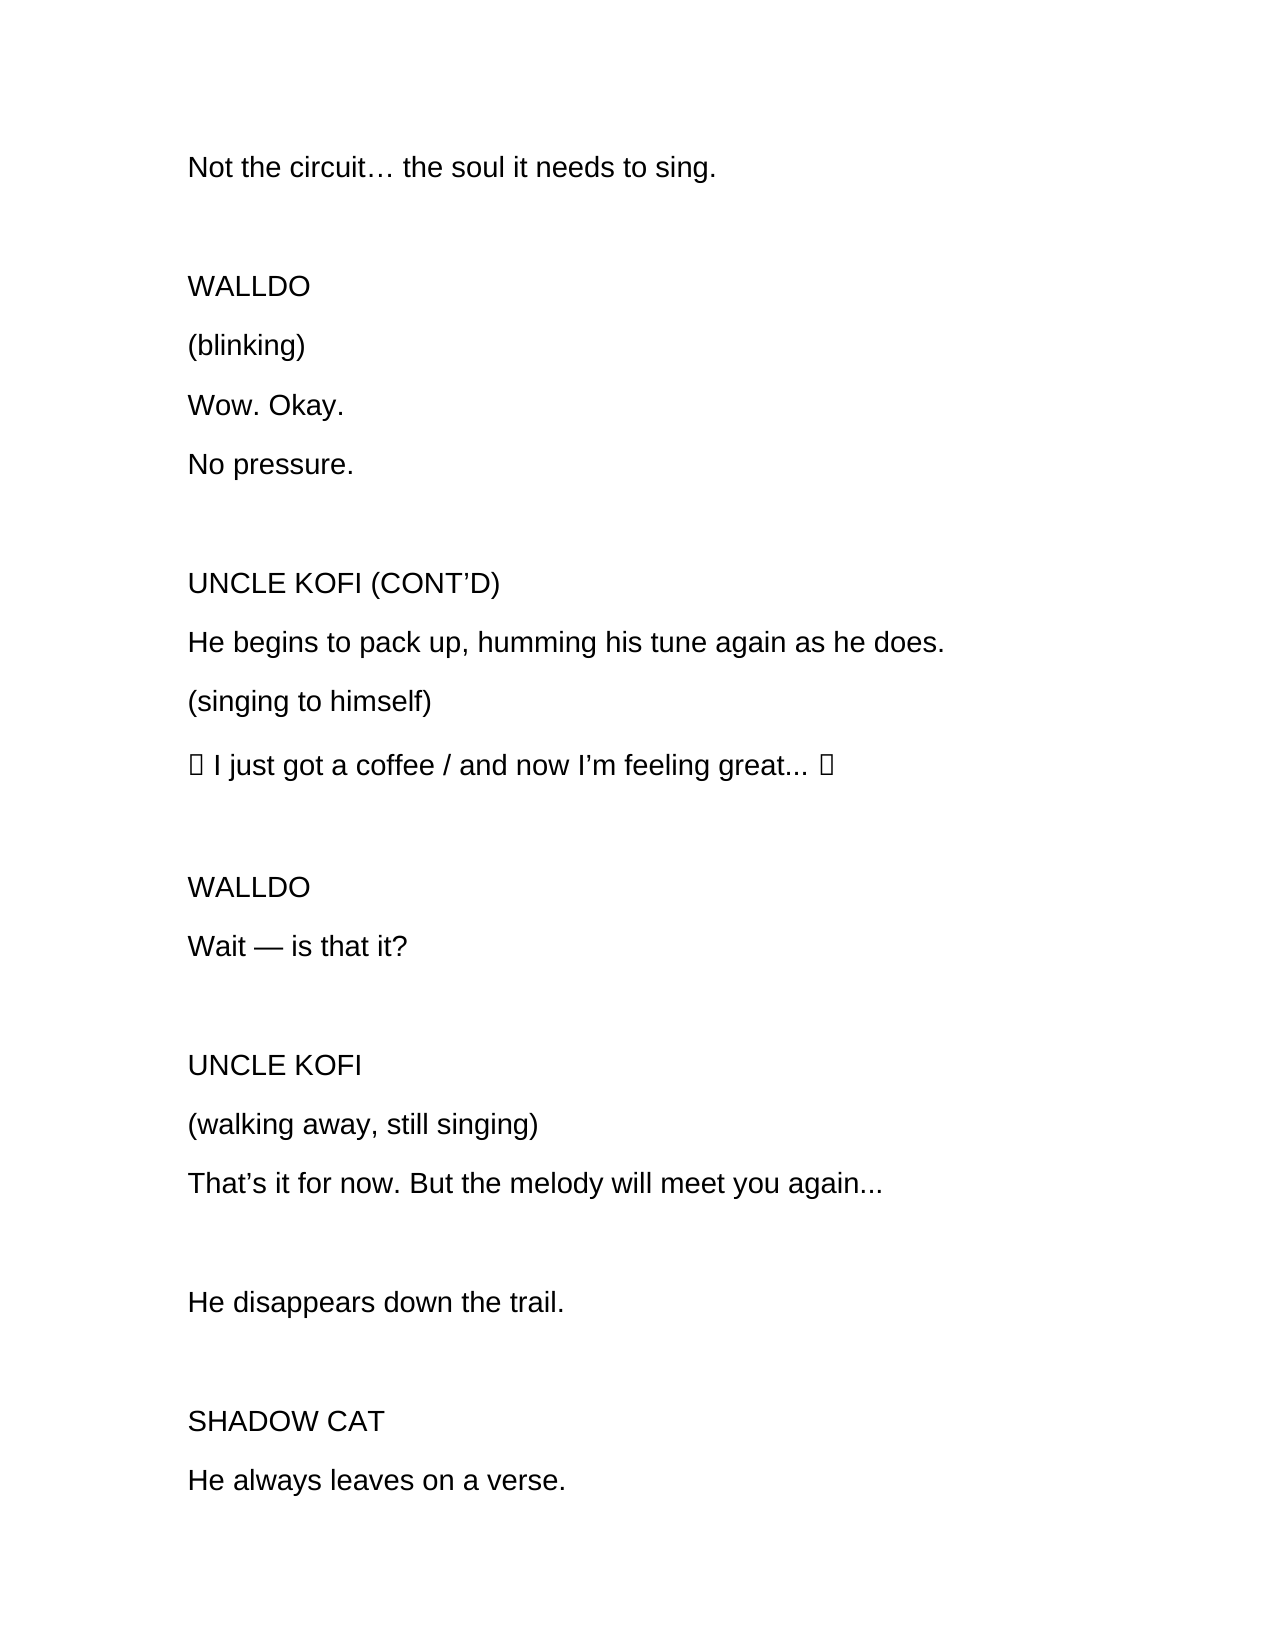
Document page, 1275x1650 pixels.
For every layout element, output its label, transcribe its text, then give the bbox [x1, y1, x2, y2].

text UNCLE KOFI [187, 1048, 1087, 1081]
text UNCLE KOFI (CONT’D) [187, 566, 1087, 599]
text SHADOW CAT [187, 1404, 1087, 1437]
text (singing to himself) [187, 684, 1087, 718]
text Not the circuit… the soul it needs to sing. [187, 150, 1087, 183]
text He begins to pack up, humming his tune again as he does. [187, 625, 1087, 658]
text Wow. Okay. [187, 387, 1087, 421]
text That’s it for now. But the melody will meet you again... [187, 1166, 1087, 1200]
text (blinking) [187, 328, 1087, 362]
text Wait — is that it? [187, 929, 1087, 962]
text No pressure. [187, 447, 1087, 480]
text WALLDO [187, 269, 1087, 302]
text 🎵 I just got a coffee / and now I’m feeling great... 🎵 [187, 744, 1087, 783]
text He disappears down the trail. [187, 1285, 1087, 1319]
text WALLDO [187, 869, 1087, 903]
text He always leaves on a verse. [187, 1463, 1087, 1497]
text (walking away, still singing) [187, 1107, 1087, 1141]
